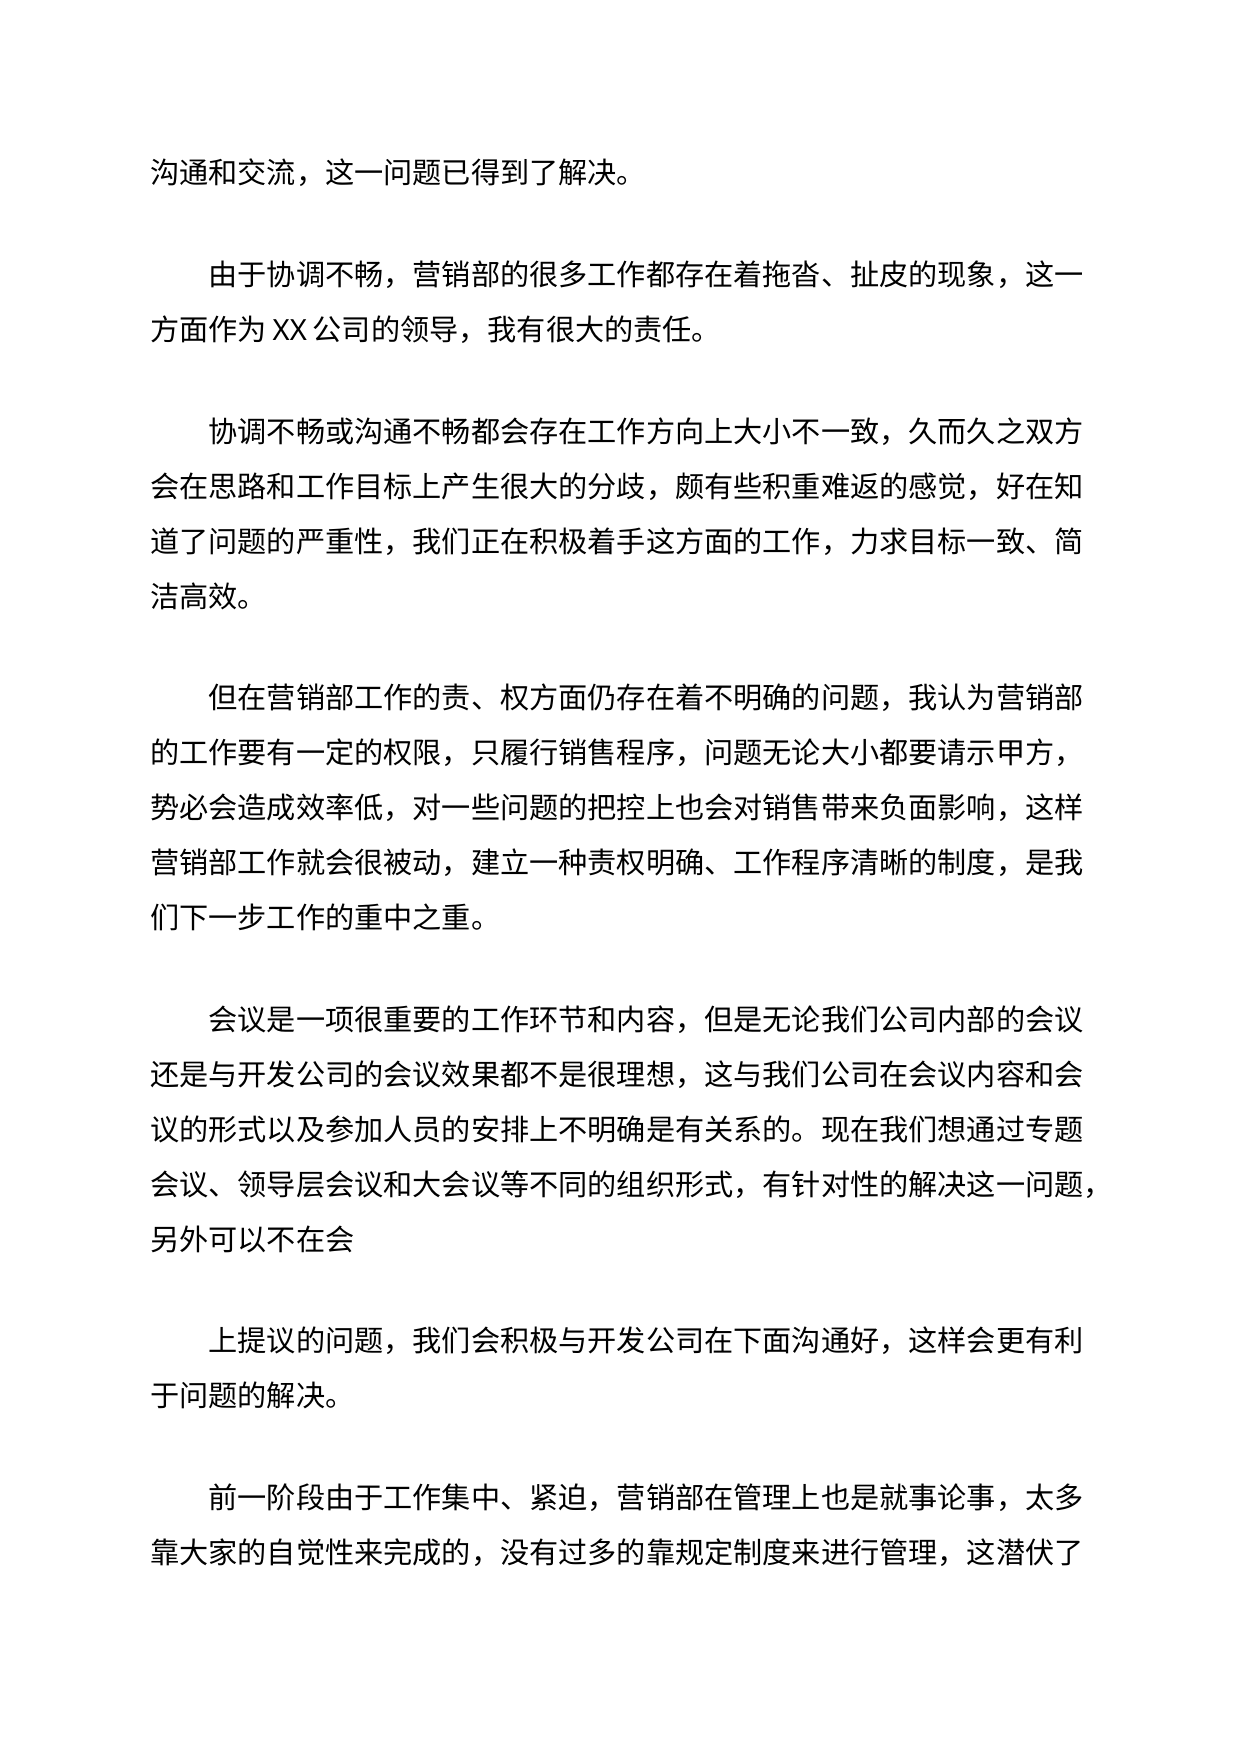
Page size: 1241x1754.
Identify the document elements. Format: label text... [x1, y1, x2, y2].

text 但在营销部工作的责、权方面仍存在着不明确的问题，我认为营销部的工作要有一定的权限，只履行销售程序，问题无论大小都要请示甲方，势必会造成效率低，对一些问题的把控上也会对销售带来负面影响，这样营销部工作就会很被动，建立一种责权明确、工作程序清晰的制度，是我们下一步工作的重中之重。 [150, 675, 1090, 937]
text 协调不畅或沟通不畅都会存在工作方向上大小不一致，久而久之双方会在思路和工作目标上产生很大的分歧，颇有些积重难返的感觉，好在知道了问题的严重性，我们正在积极着手这方面的工作，力求目标一致、简洁高效。 [150, 409, 1090, 616]
text 上提议的问题，我们会积极与开发公司在下面沟通好，这样会更有利于问题的解决。 [150, 1318, 1090, 1415]
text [150, 1474, 1090, 1572]
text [150, 150, 1090, 192]
text 会议是一项很重要的工作环节和内容，但是无论我们公司内部的会议还是与开发公司的会议效果都不是很理想，这与我们公司在会议内容和会议的形式以及参加人员的安排上不明确是有关系的。现在我们想通过专题会议、领导层会议和大会议等不同的组织形式，有针对性的解决这一问题，另外可以不在会 [150, 996, 1090, 1258]
text 由于协调不畅，营销部的很多工作都存在着拖沓、扯皮的现象，这一方面作为XX公司的领导，我有很大的责任。 [150, 252, 1090, 349]
